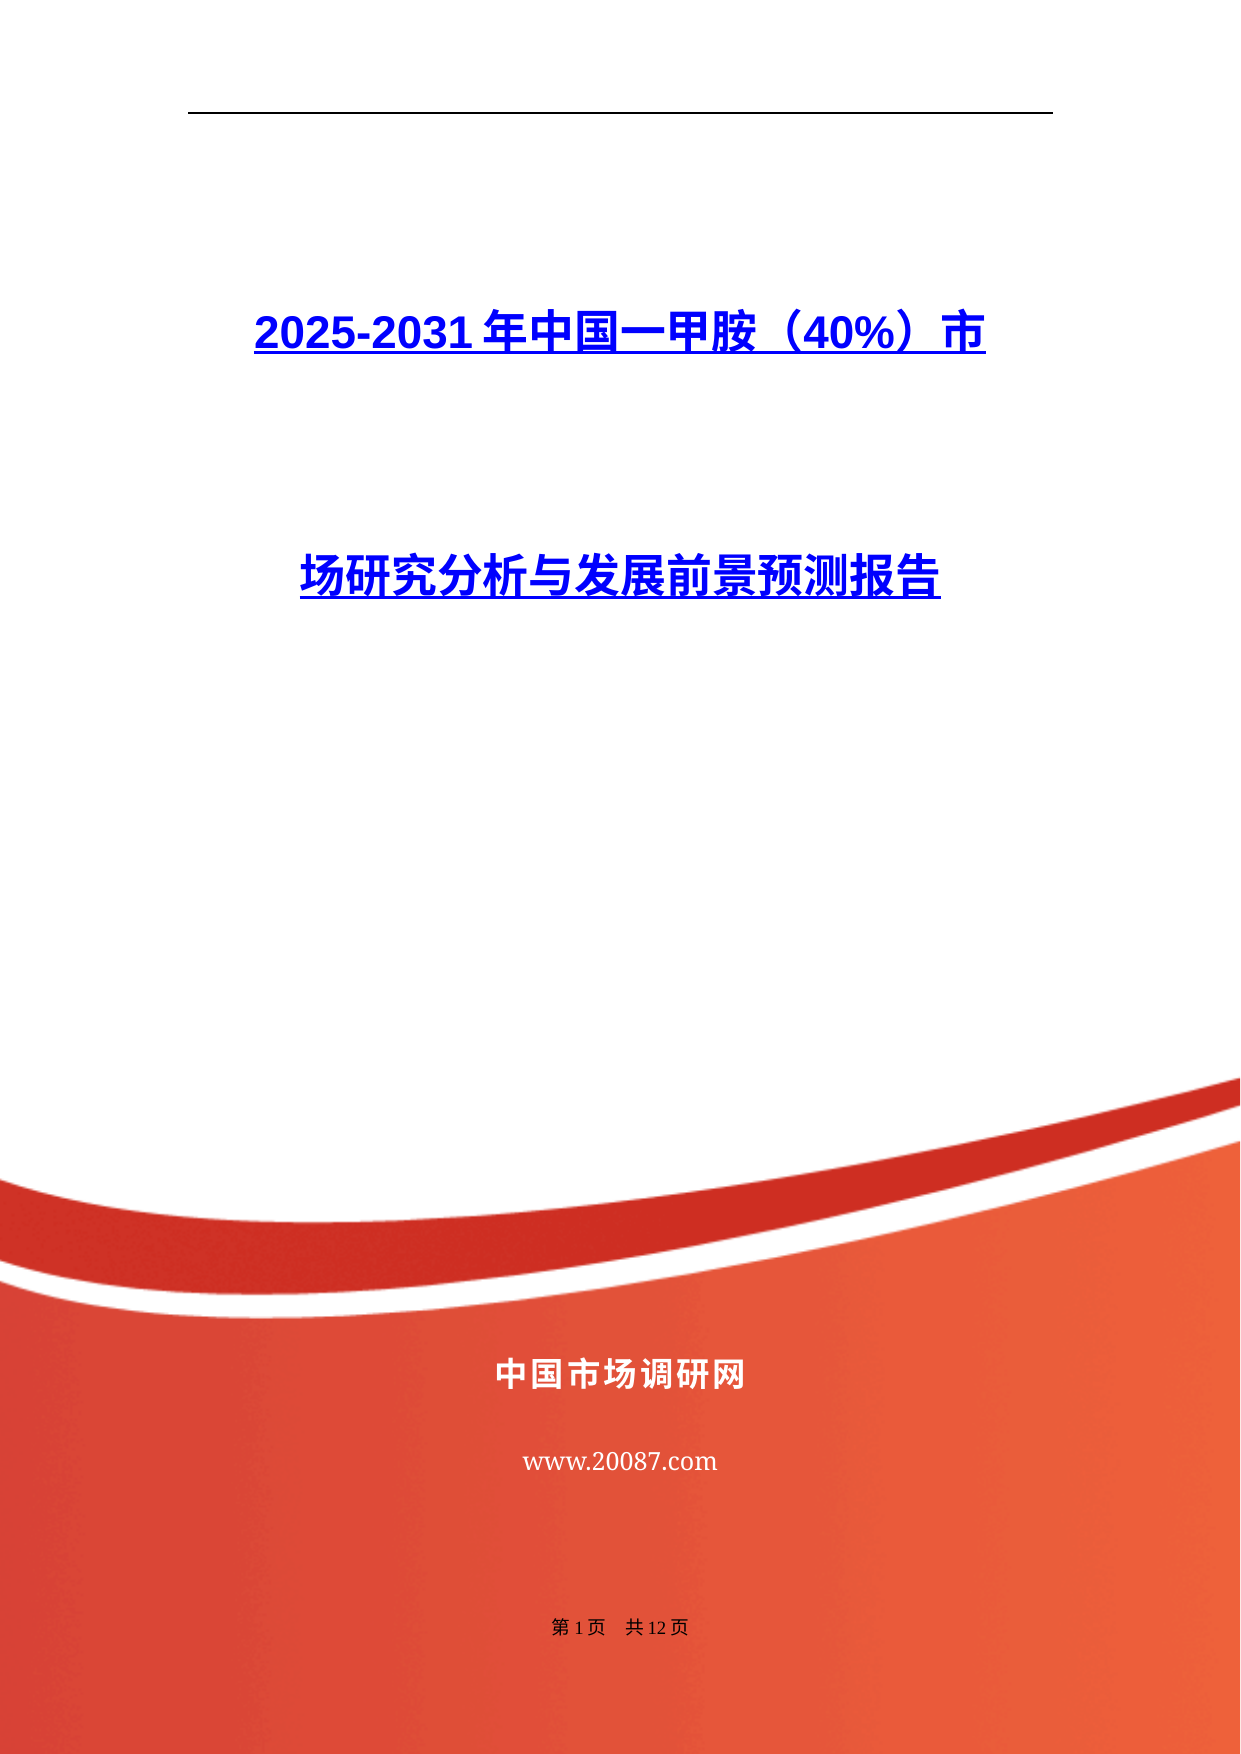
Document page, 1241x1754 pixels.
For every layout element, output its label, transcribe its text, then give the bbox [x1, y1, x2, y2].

subtitle 中国市场调研网 [187, 1339, 1053, 1404]
table_header 2025-2031年中国一甲胺（40%）市场研究分析与发展前景预测报告 [188, 207, 1053, 773]
picture [0, 1006, 1241, 1754]
text www.20087.com [187, 1428, 1053, 1493]
